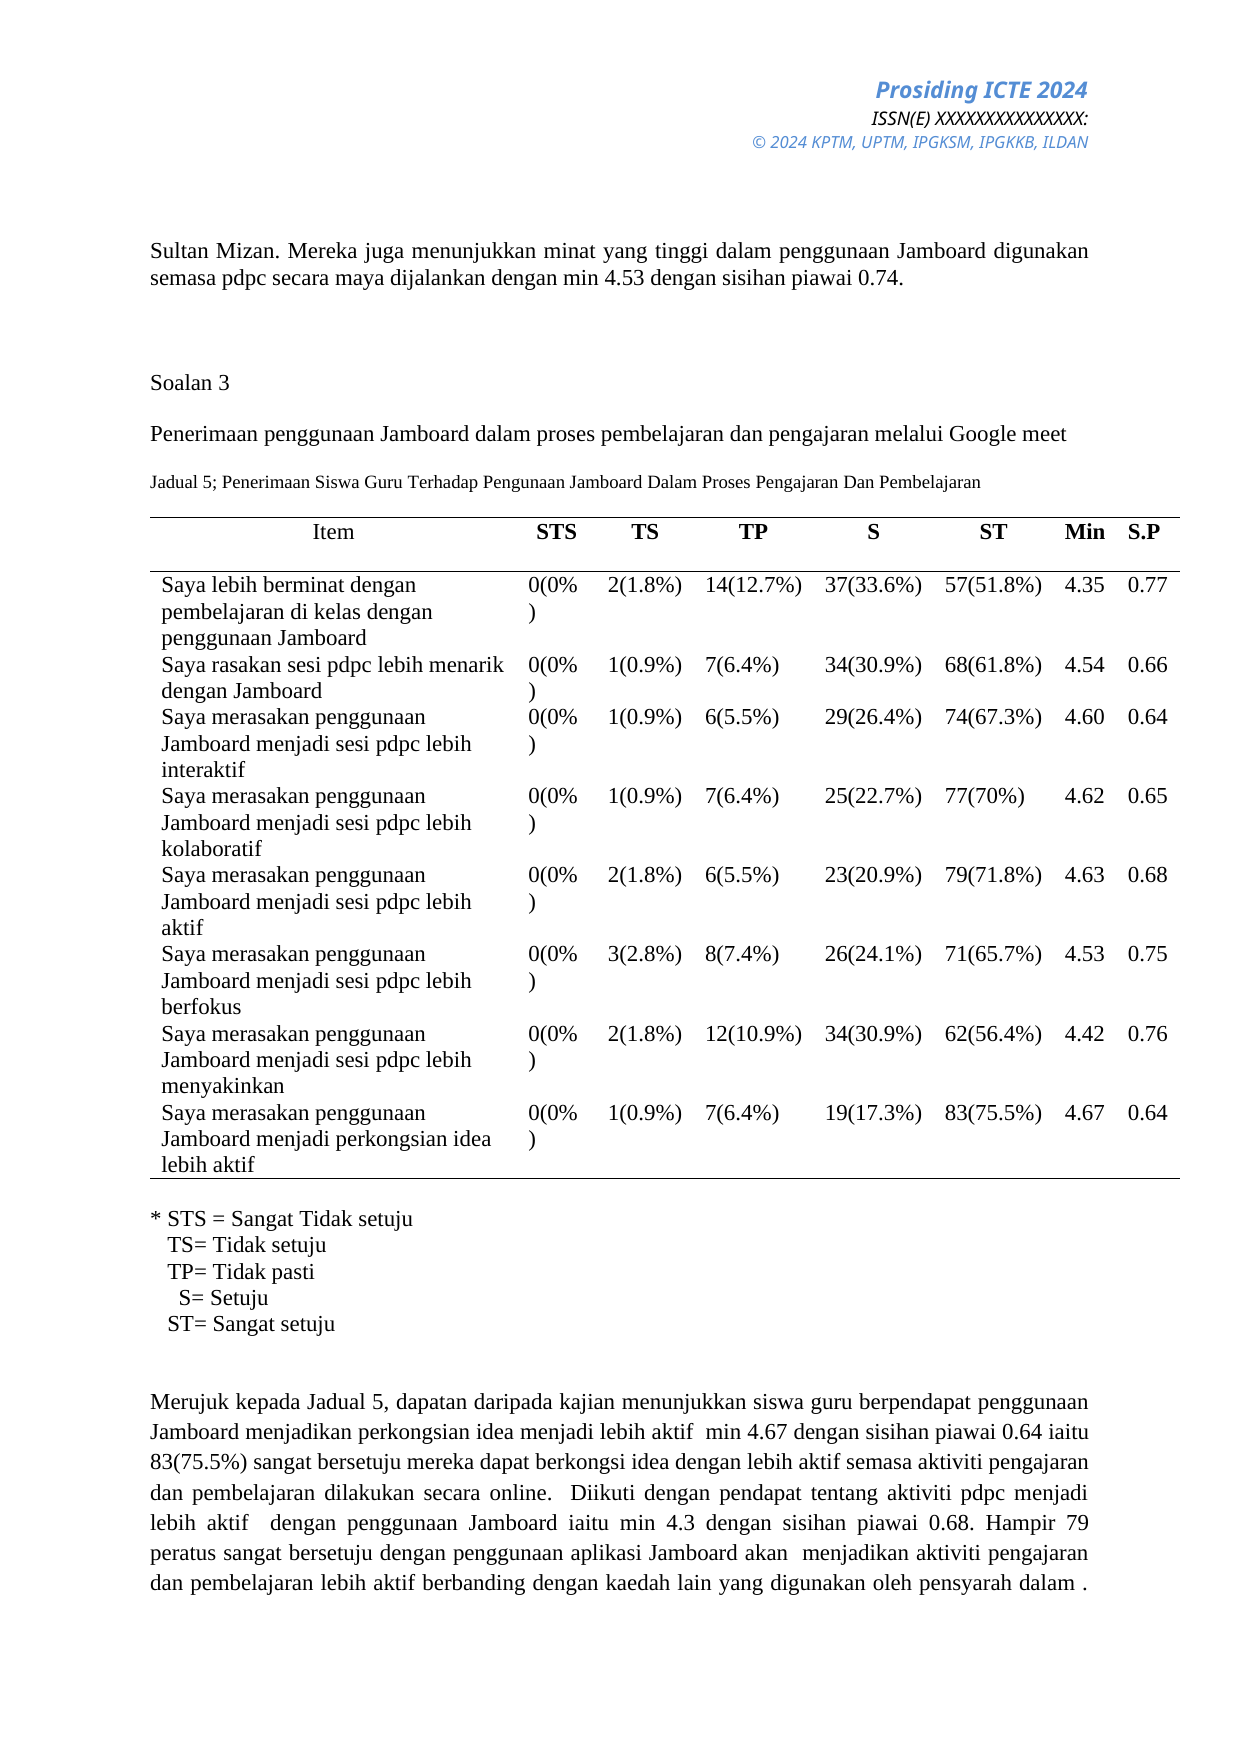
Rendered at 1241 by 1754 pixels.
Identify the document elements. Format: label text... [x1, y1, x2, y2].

table_cell Saya merasakan penggunaan Jamboard menjadi perkongsian idea lebih aktif [150, 1099, 517, 1178]
table_header TP [694, 518, 813, 571]
table_cell 1(0.9%) [596, 651, 693, 703]
table_header S.P [1116, 518, 1180, 571]
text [150, 1388, 1090, 1596]
table_cell 4.63 [1053, 861, 1116, 941]
table_cell 34(30.9%) [813, 1020, 933, 1099]
table_cell 0(0%) [517, 651, 596, 703]
table_cell 4.60 [1053, 703, 1116, 782]
text TS= Tidak setuju [150, 1231, 1090, 1258]
table_cell 71(65.7%) [933, 941, 1053, 1019]
table_cell 6(5.5%) [694, 861, 813, 941]
text TP= Tidak pasti [150, 1258, 1090, 1284]
table_header Item [150, 518, 517, 571]
table_cell 0(0%) [517, 861, 596, 941]
text Jadual 5; Penerimaan Siswa Guru Terhadap Pengunaan Jamboard Dalam Proses Pengajaran Dan Pembelajaran [150, 471, 1090, 493]
table_cell 7(6.4%) [694, 651, 813, 703]
table_header Min [1053, 518, 1116, 571]
table_cell 74(67.3%) [933, 703, 1053, 782]
table_cell 0.65 [1116, 783, 1180, 861]
table_cell 0.68 [1116, 861, 1180, 941]
text S= Setuju [150, 1284, 1090, 1311]
table_cell 0.64 [1116, 1099, 1180, 1178]
table_cell 1(0.9%) [596, 703, 693, 782]
table_cell 2(1.8%) [596, 861, 693, 941]
table_cell 0(0%) [517, 783, 596, 861]
table_cell 12(10.9%) [694, 1020, 813, 1099]
table_header TS [596, 518, 693, 571]
table_cell 68(61.8%) [933, 651, 1053, 703]
table_cell 4.53 [1053, 941, 1116, 1019]
table_cell 0.64 [1116, 703, 1180, 782]
table_cell 34(30.9%) [813, 651, 933, 703]
table_cell 4.67 [1053, 1099, 1116, 1178]
text Soalan 3 [150, 369, 1090, 395]
table_cell 7(6.4%) [694, 1099, 813, 1178]
table_cell 79(71.8%) [933, 861, 1053, 941]
table_header ST [933, 518, 1053, 571]
table_cell 0(0%) [517, 1020, 596, 1099]
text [150, 237, 1090, 290]
text ST= Sangat setuju [150, 1311, 1090, 1337]
table_cell 37(33.6%) [813, 572, 933, 651]
table_cell Saya merasakan penggunaan Jamboard menjadi sesi pdpc lebih menyakinkan [150, 1020, 517, 1099]
table_cell 0.76 [1116, 1020, 1180, 1099]
text Penerimaan penggunaan Jamboard dalam proses pembelajaran dan pengajaran melalui Google meet [150, 420, 1090, 446]
table_cell 1(0.9%) [596, 783, 693, 861]
table_cell 83(75.5%) [933, 1099, 1053, 1178]
table_header S [813, 518, 933, 571]
text * STS = Sangat Tidak setuju [150, 1205, 1090, 1231]
table_cell 19(17.3%) [813, 1099, 933, 1178]
table_cell 57(51.8%) [933, 572, 1053, 651]
table_cell 8(7.4%) [694, 941, 813, 1019]
table_cell 23(20.9%) [813, 861, 933, 941]
table_cell Saya lebih berminat dengan pembelajaran di kelas dengan penggunaan Jamboard [150, 572, 517, 651]
table_cell Saya merasakan penggunaan Jamboard menjadi sesi pdpc lebih kolaboratif [150, 783, 517, 861]
table_cell 6(5.5%) [694, 703, 813, 782]
table_cell Saya merasakan penggunaan Jamboard menjadi sesi pdpc lebih interaktif [150, 703, 517, 782]
table_cell 0(0%) [517, 941, 596, 1019]
table_cell 0.77 [1116, 572, 1180, 651]
table_cell 14(12.7%) [694, 572, 813, 651]
table_cell 77(70%) [933, 783, 1053, 861]
table_cell 0(0%) [517, 703, 596, 782]
table_cell 25(22.7%) [813, 783, 933, 861]
table_cell 1(0.9%) [596, 1099, 693, 1178]
table_cell 0.75 [1116, 941, 1180, 1019]
table_cell 0(0%) [517, 572, 596, 651]
table_cell 4.42 [1053, 1020, 1116, 1099]
table_header STS [517, 518, 596, 571]
table_cell Saya merasakan penggunaan Jamboard menjadi sesi pdpc lebih berfokus [150, 941, 517, 1019]
table_cell 7(6.4%) [694, 783, 813, 861]
table_cell 62(56.4%) [933, 1020, 1053, 1099]
table_cell 29(26.4%) [813, 703, 933, 782]
table_cell 3(2.8%) [596, 941, 693, 1019]
table_cell 4.35 [1053, 572, 1116, 651]
table_cell Saya rasakan sesi pdpc lebih menarik dengan Jamboard [150, 651, 517, 703]
table_cell 0(0%) [517, 1099, 596, 1178]
table_cell Saya merasakan penggunaan Jamboard menjadi sesi pdpc lebih aktif [150, 861, 517, 941]
table_cell 2(1.8%) [596, 572, 693, 651]
table_cell 4.54 [1053, 651, 1116, 703]
table_cell 0.66 [1116, 651, 1180, 703]
table_cell 2(1.8%) [596, 1020, 693, 1099]
table_cell 4.62 [1053, 783, 1116, 861]
table_cell 26(24.1%) [813, 941, 933, 1019]
